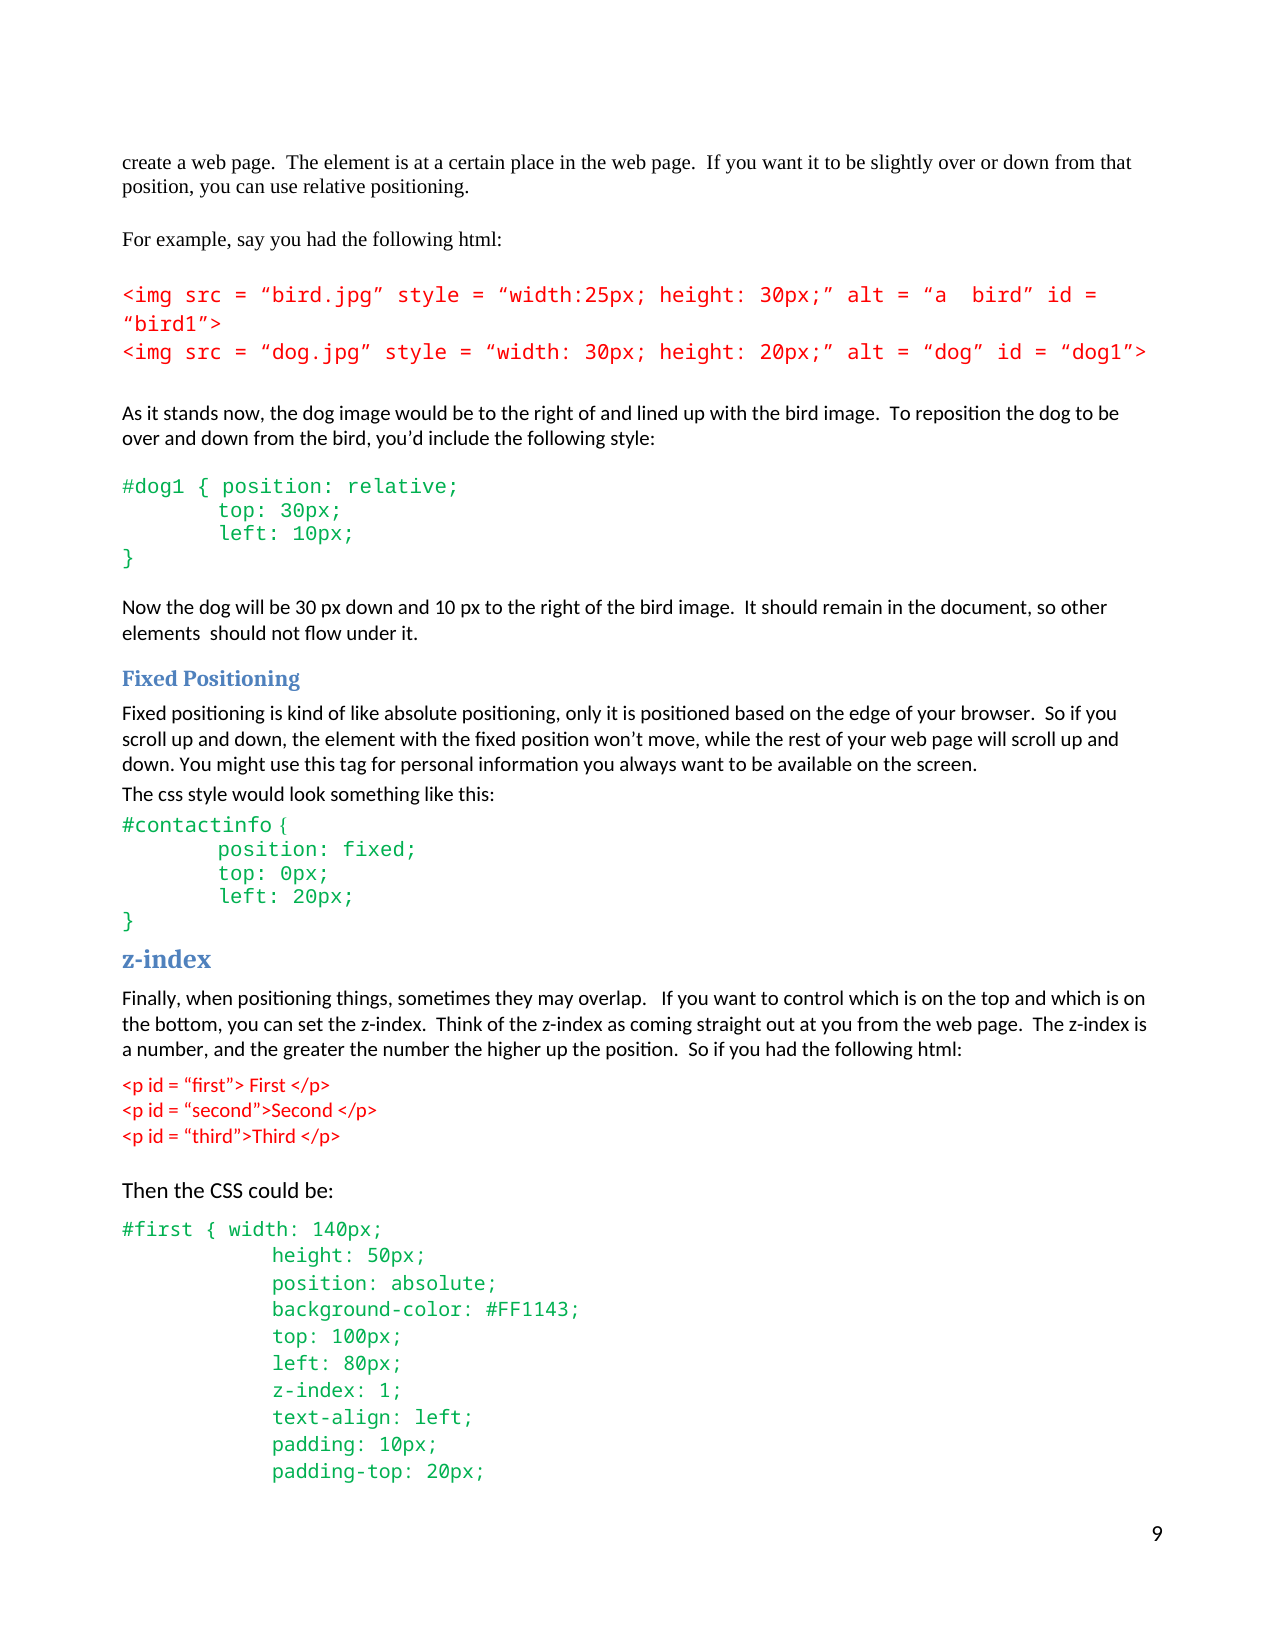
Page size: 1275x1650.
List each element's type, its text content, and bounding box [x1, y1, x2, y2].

text #contactinfo { [122, 810, 1162, 839]
text #first { width: 140px; [122, 1215, 1162, 1242]
text <img src = “dog.jpg” style = “width: 30px; height: 20px;” alt = “dog” id = “dog1”> [122, 337, 1162, 366]
text <p id = “first”> First </p> [122, 1072, 1162, 1097]
subtitle z-index [122, 944, 1162, 975]
text } [122, 547, 1162, 571]
text z-index: 1; [122, 1377, 1162, 1404]
text top: 0px; [122, 862, 1162, 886]
text top: 100px; [122, 1323, 1162, 1350]
text Fixed positioning is kind of like absolute positioning, only it is positioned based on the edge of your browser. So if you scroll up and down, the element with the fixed position won’t move, while the rest of your web page will scroll up and down. You might use this tag for personal information you always want to be available on the screen. [122, 700, 1162, 777]
subtitle Fixed Positioning [122, 666, 1162, 692]
text left: 10px; [122, 523, 1162, 547]
text left: 20px; [122, 886, 1162, 910]
text } [122, 910, 1162, 933]
text <p id = “second”>Second </p> [122, 1097, 1162, 1123]
text For example, say you had the following html: [122, 227, 1162, 251]
text text-align: left; [122, 1404, 1162, 1431]
text <p id = “third”>Third </p> [122, 1123, 1162, 1176]
text position: absolute; [122, 1269, 1162, 1296]
text As it stands now, the dog image would be to the right of and lined up with the bird image. To reposition the dog to be over and down from the bird, you’d include the following style: [122, 400, 1162, 451]
text position: fixed; [122, 839, 1162, 862]
text Now the dog will be 30 px down and 10 px to the right of the bird image. It should remain in the document, so other elements should not flow under it. [122, 594, 1162, 645]
text padding-top: 20px; [122, 1458, 1162, 1484]
text top: 30px; [122, 500, 1162, 523]
text <img src = “bird.jpg” style = “width:25px; height: 30px;” alt = “a bird” id = “bird1”> [122, 281, 1162, 337]
text #dog1 { position: relative; [122, 476, 1162, 500]
text height: 50px; [122, 1242, 1162, 1269]
text Then the CSS could be: [122, 1176, 1162, 1204]
text padding: 10px; [122, 1431, 1162, 1458]
text left: 80px; [122, 1350, 1162, 1377]
subtitle Finally, when positioning things, sometimes they may overlap. If you want to control which is on the top and which is on the bottom, you can set the z-index. Think of the z-index as coming straight out at you from the web page. The z-index is a number, and the greater the number the higher up the position. So if you had the following html: [122, 985, 1162, 1062]
text The css style would look something like this: [122, 781, 1162, 806]
text background-color: #FF1143; [122, 1296, 1162, 1323]
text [122, 150, 1162, 198]
